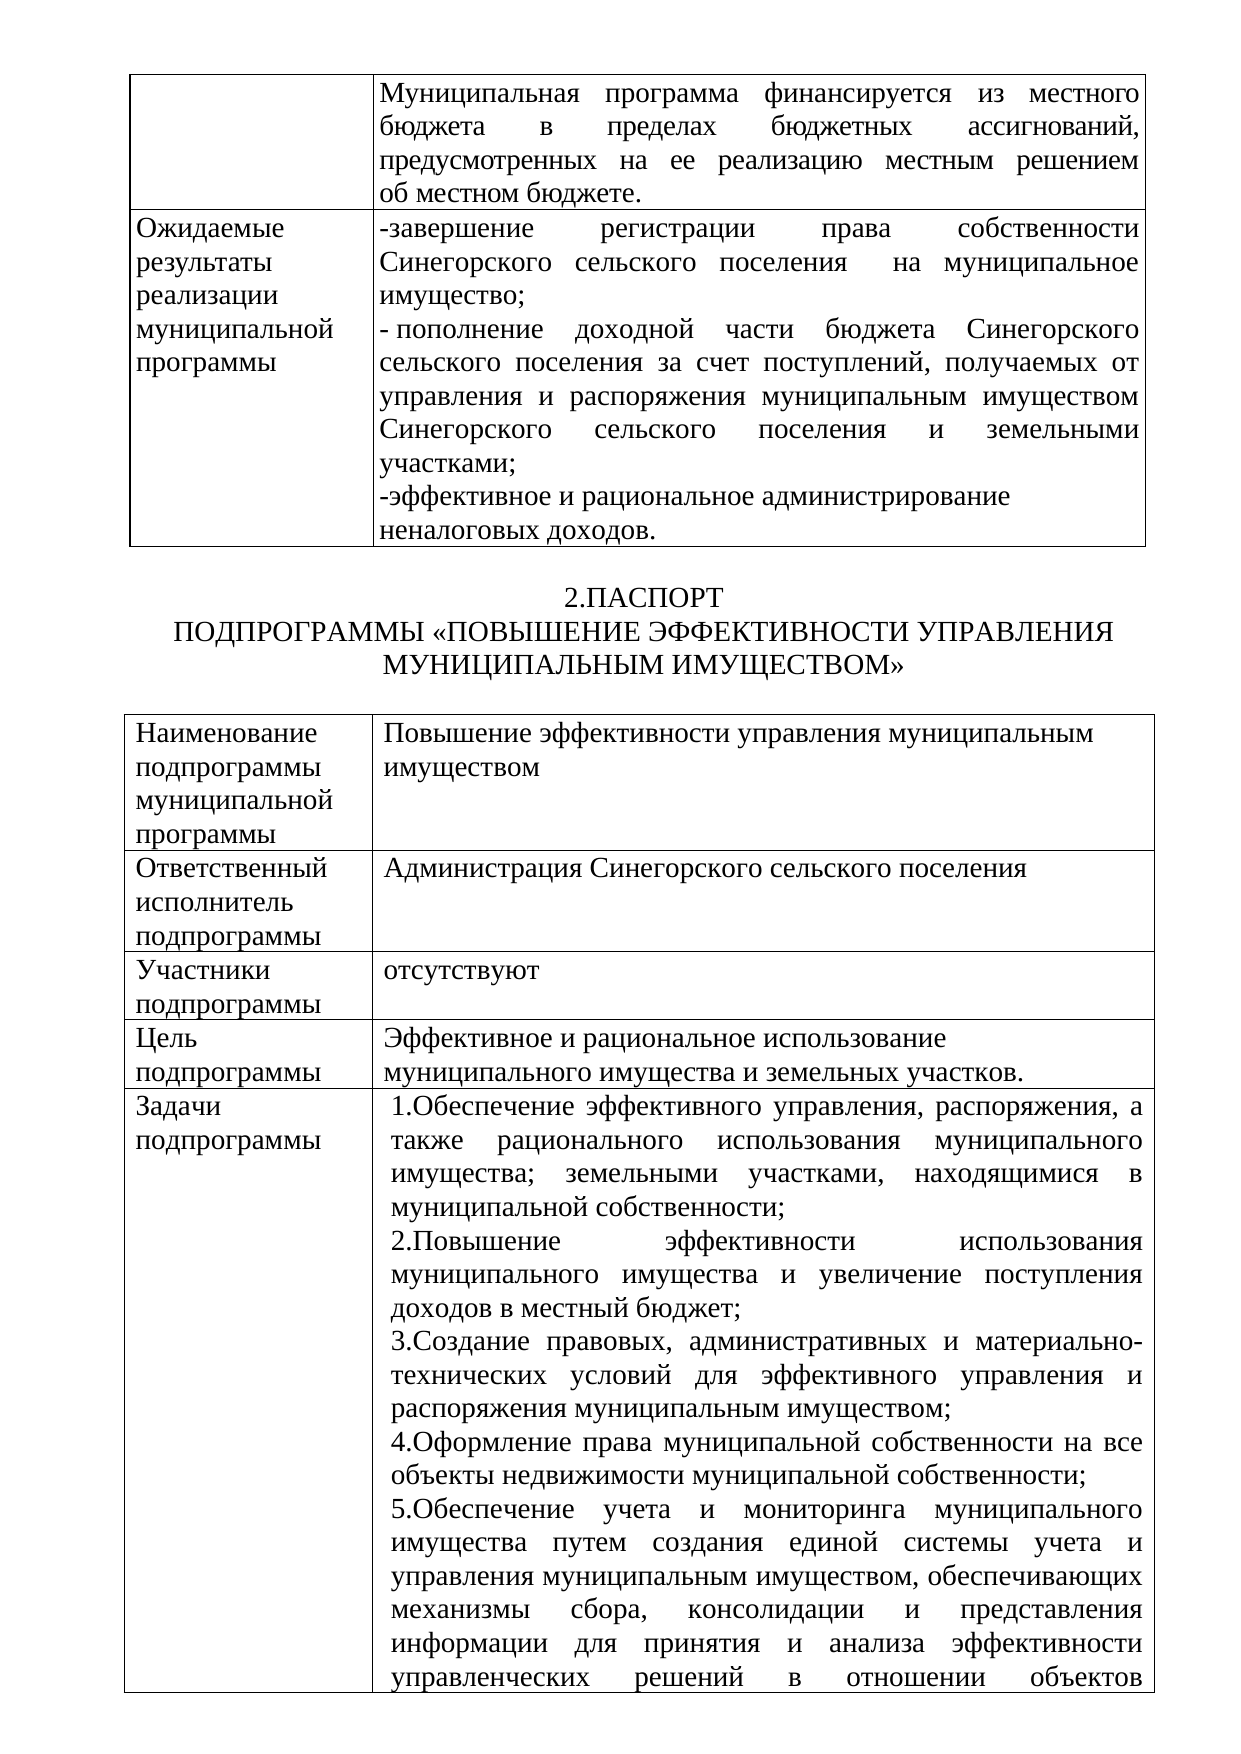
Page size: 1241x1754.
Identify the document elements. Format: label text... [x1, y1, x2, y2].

table_header Наименование подпрограммы муниципальной программы [125, 715, 372, 849]
text подпрограммы «Повышение эффективности управления муниципальным имуществом» [136, 614, 1152, 681]
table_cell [374, 75, 1145, 209]
table_cell Участники подпрограммы [125, 952, 372, 1019]
table_cell Ответственный исполнитель подпрограммы [125, 851, 372, 951]
table_cell Эффективное и рациональное использование муниципального имущества и земельных участков. [373, 1020, 1154, 1087]
table_cell Администрация Синегорского сельского поселения [373, 851, 1154, 951]
table_cell отсутствуют [373, 952, 1154, 1019]
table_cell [131, 75, 373, 209]
table_cell -завершение регистрации права собственности Синегорского сельского поселения на муниципальное имущество; - пополнение доходной части бюджета Синегорского сельского поселения за счет поступлений, получаемых от управления и распоряжения муниципальным имуществом Синегорского сельского поселения и земельными участками; -эффективное и рациональное администрирование неналоговых доходов. [374, 210, 1145, 546]
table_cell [373, 1089, 1154, 1692]
table_cell Ожидаемые результаты реализации муниципальной программы [131, 210, 373, 546]
table_cell Задачи подпрограммы [125, 1089, 372, 1692]
table_header Повышение эффективности управления муниципальным имуществом [373, 715, 1154, 849]
text 2.ПАСПОРТ [136, 580, 1152, 614]
table_cell Цель подпрограммы [125, 1020, 372, 1087]
